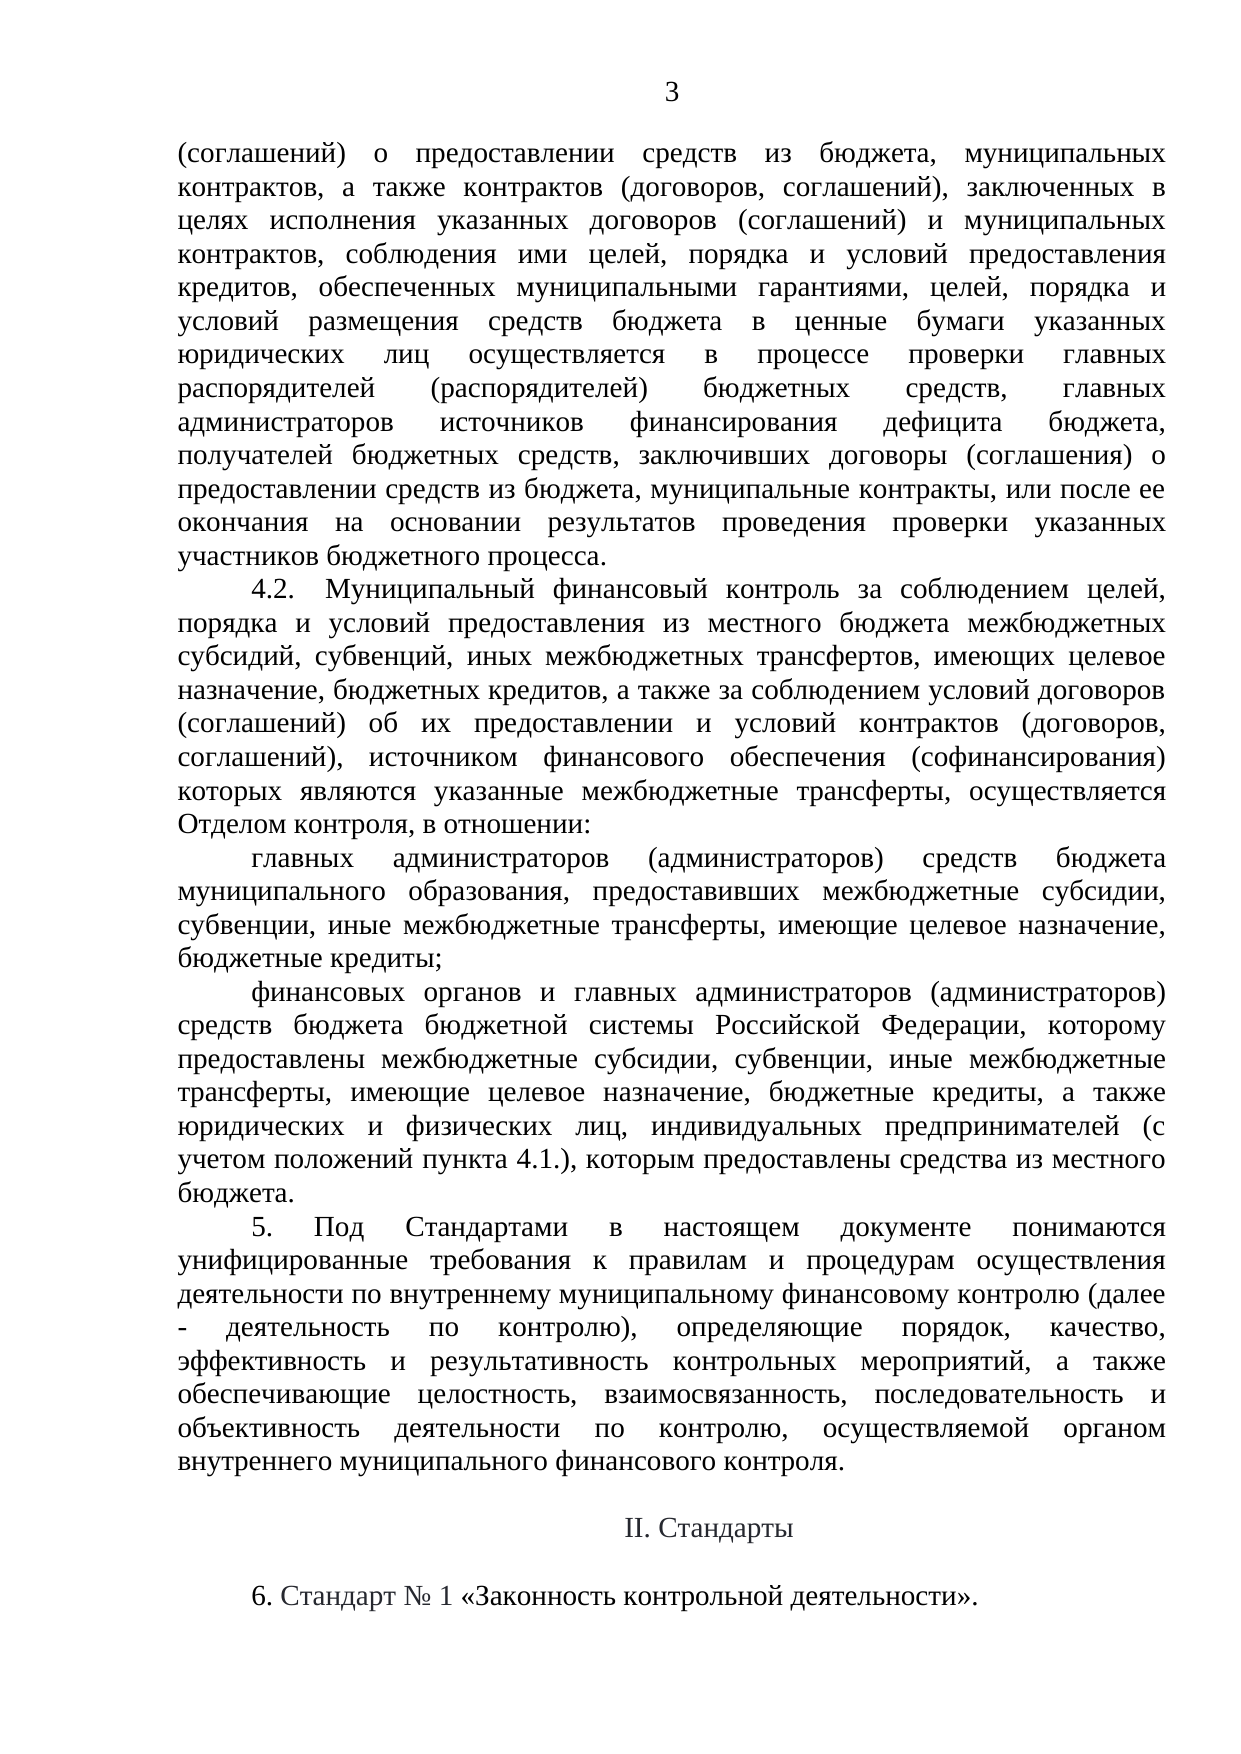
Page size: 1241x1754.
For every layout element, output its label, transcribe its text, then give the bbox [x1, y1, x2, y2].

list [177, 135, 1167, 571]
text 5. Под Стандартами в настоящем документе понимаются унифицированные требования к правилам и процедурам осуществления деятельности по внутреннему муниципальному финансовому контролю (далее - деятельность по контролю), определяющие порядок, качество, эффективность и результативность контрольных мероприятий, а также обеспечивающие целостность, взаимосвязанность, последовательность и объективность деятельности по контролю, осуществляемой органом внутреннего муниципального финансового контроля. [177, 1209, 1167, 1477]
text главных администраторов (администраторов) средств бюджета муниципального образования, предоставивших межбюджетные субсидии, субвенции, иные межбюджетные трансферты, имеющие целевое назначение, бюджетные кредиты; [177, 840, 1167, 974]
subtitle II. Стандарты [177, 1511, 1167, 1544]
list финансовых органов и главных администраторов (администраторов) средств бюджета бюджетной системы Российской Федерации, которому предоставлены межбюджетные субсидии, субвенции, иные межбюджетные трансферты, имеющие целевое назначение, бюджетные кредиты, а также юридических и физических лиц, индивидуальных предпринимателей (с учетом положений пункта 4.1.), которым предоставлены средства из местного бюджета. [177, 974, 1167, 1209]
list Муниципальный финансовый контроль за соблюдением целей, порядка и условий предоставления из местного бюджета межбюджетных субсидий, субвенций, иных межбюджетных трансфертов, имеющих целевое назначение, бюджетных кредитов, а также за соблюдением условий договоров (соглашений) об их предоставлении и условий контрактов (договоров, соглашений), источником финансового обеспечения (софинансирования) которых являются указанные межбюджетные трансферты, осуществляется Отделом контроля, в отношении: [177, 571, 1167, 840]
text 6. Стандарт № 1 «Законность контрольной деятельности». [177, 1578, 1167, 1611]
